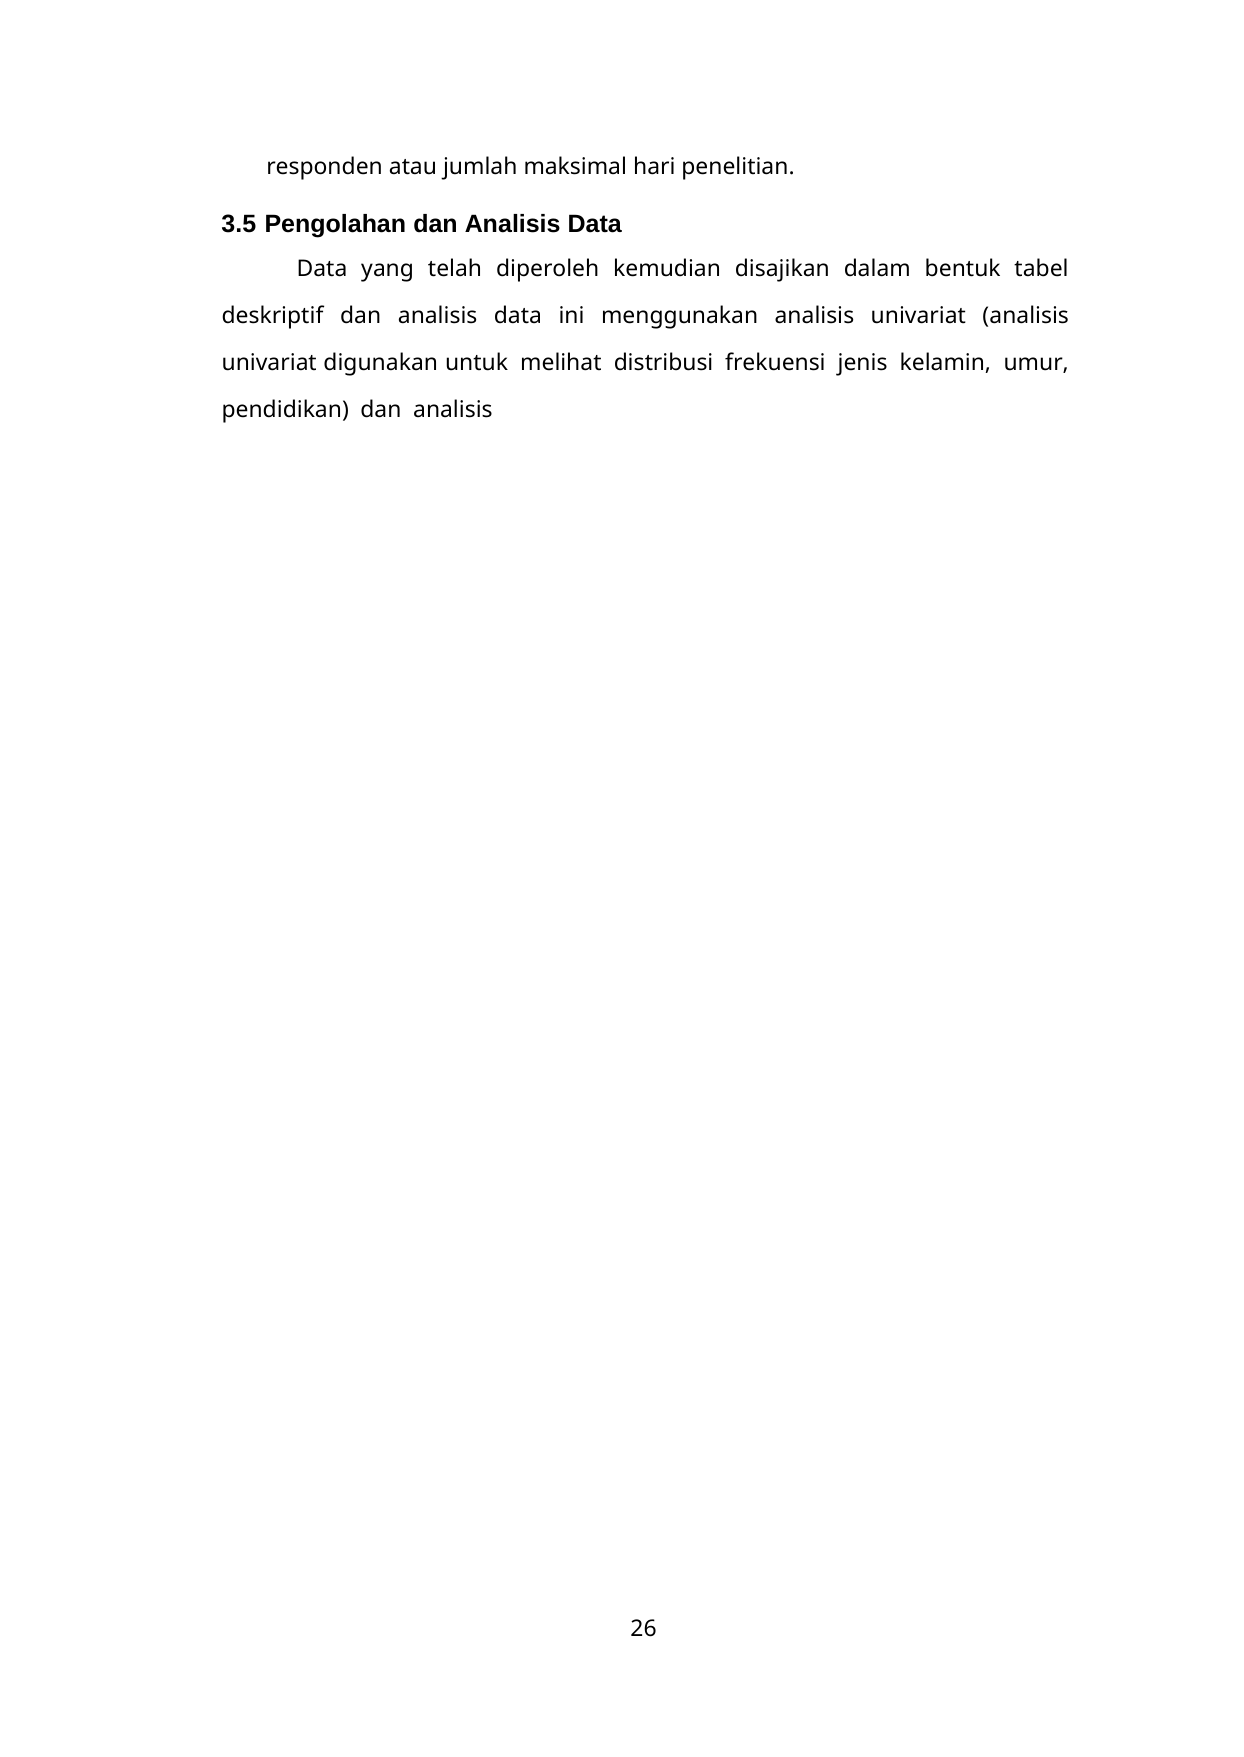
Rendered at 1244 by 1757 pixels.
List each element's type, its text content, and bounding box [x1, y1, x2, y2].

text Data yang telah diperoleh kemudian disajikan dalam bentuk tabel deskriptif dan analisis data ini menggunakan analisis univariat (analisis univariat digunakan untuk melihat distribusi frekuensi jenis kelamin, umur, pendidikan) dan analisis [221, 252, 1069, 424]
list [228, 150, 1063, 181]
subtitle 3.5 Pengolahan dan Analisis Data [221, 209, 1137, 238]
